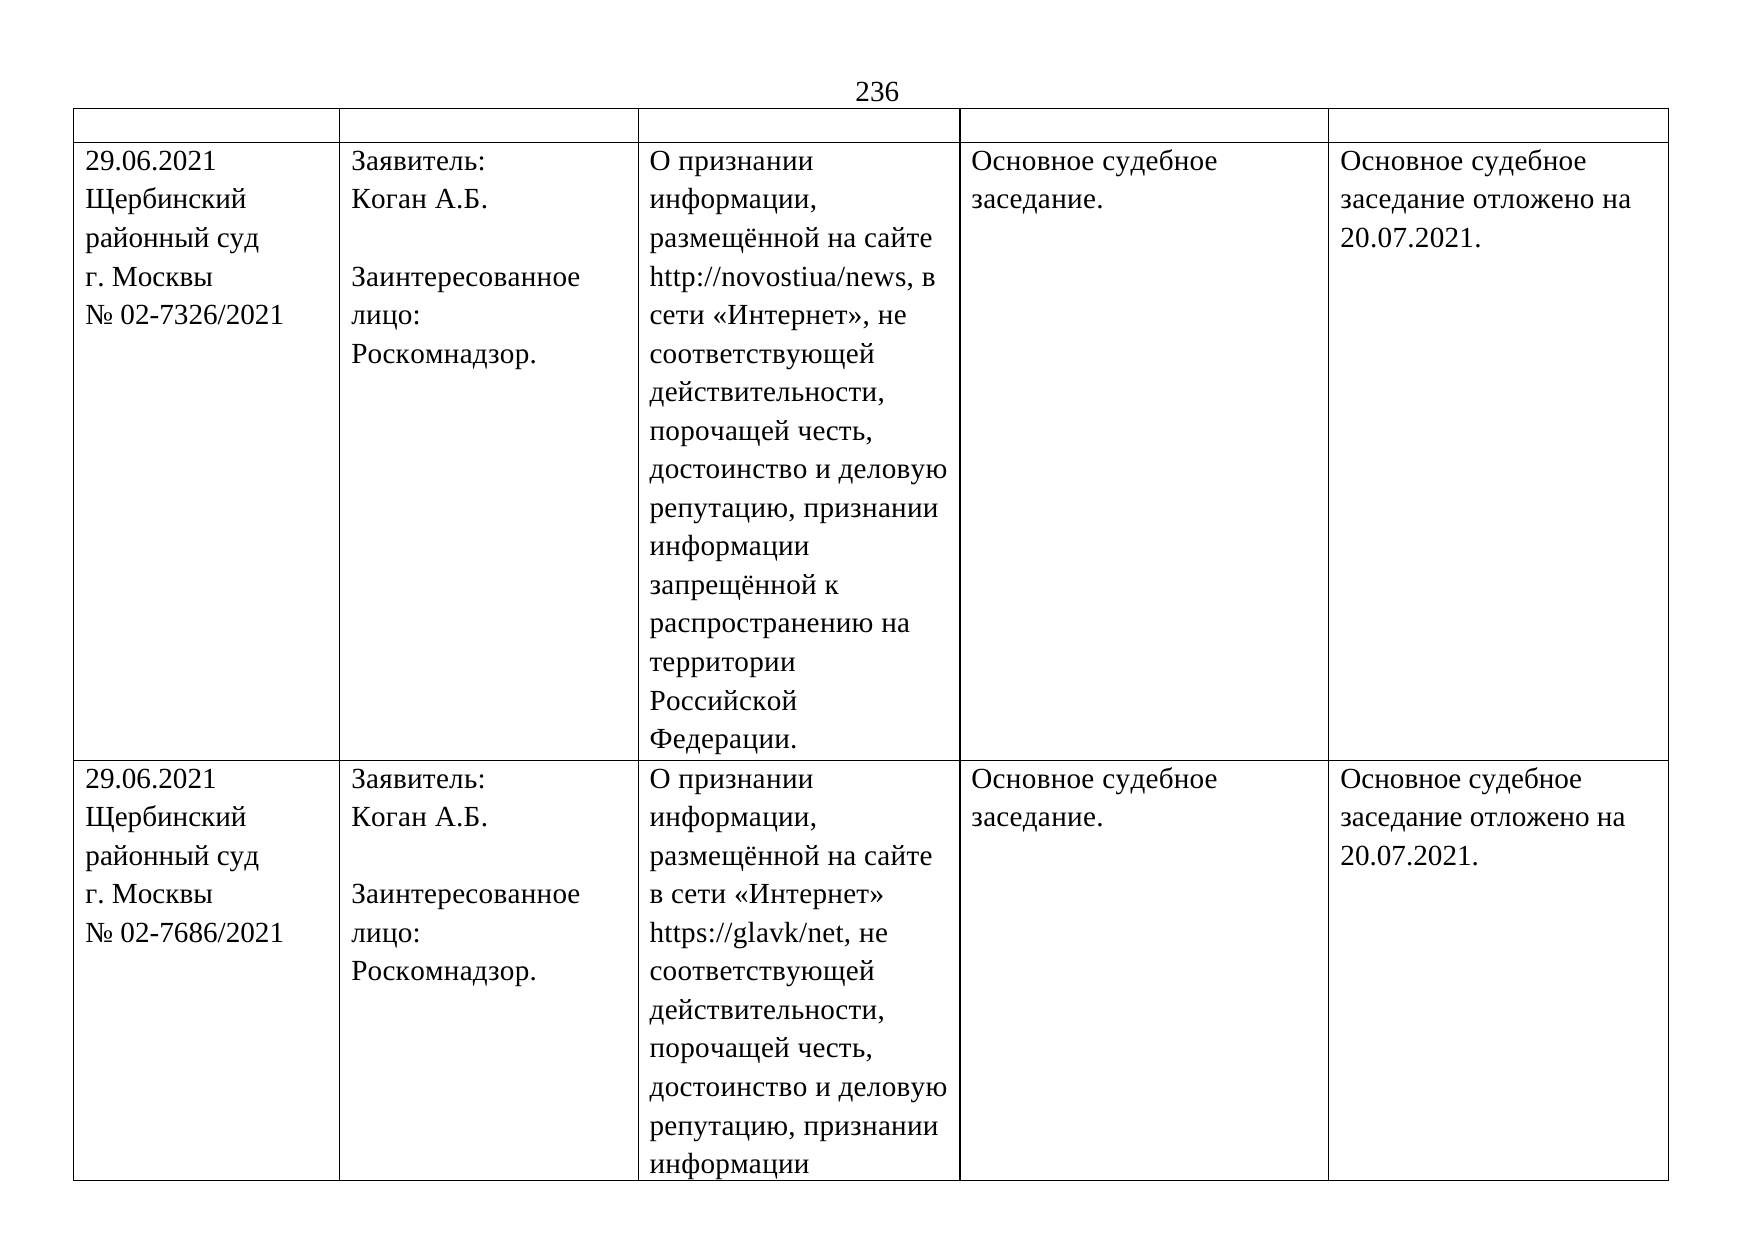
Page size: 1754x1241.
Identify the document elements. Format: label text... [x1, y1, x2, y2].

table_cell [74, 761, 339, 1180]
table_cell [340, 761, 638, 1180]
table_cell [961, 109, 1328, 142]
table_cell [961, 761, 1328, 1180]
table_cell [74, 109, 339, 142]
table_cell Основное судебное заседание отложено на 20.07.2021. [1329, 143, 1668, 760]
table_cell О признании информации, размещённой на сайте http://novostiua/news, в сети «Интернет», не соответствующей действительности, порочащей честь, достоинство и деловую репутацию, признании информации запрещённой к распространению на территории Российской Федерации. [639, 143, 959, 760]
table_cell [1329, 109, 1668, 142]
table_cell 29.06.2021 Щербинский районный суд г. Москвы № 02-7326/2021 [74, 143, 339, 760]
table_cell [639, 761, 959, 1180]
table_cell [639, 109, 959, 142]
table_cell Заявитель: Коган А.Б. Заинтересованное лицо: Роскомнадзор. [340, 143, 638, 760]
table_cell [340, 109, 638, 142]
table_cell Основное судебное заседание. [961, 143, 1328, 760]
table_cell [1329, 761, 1668, 1180]
